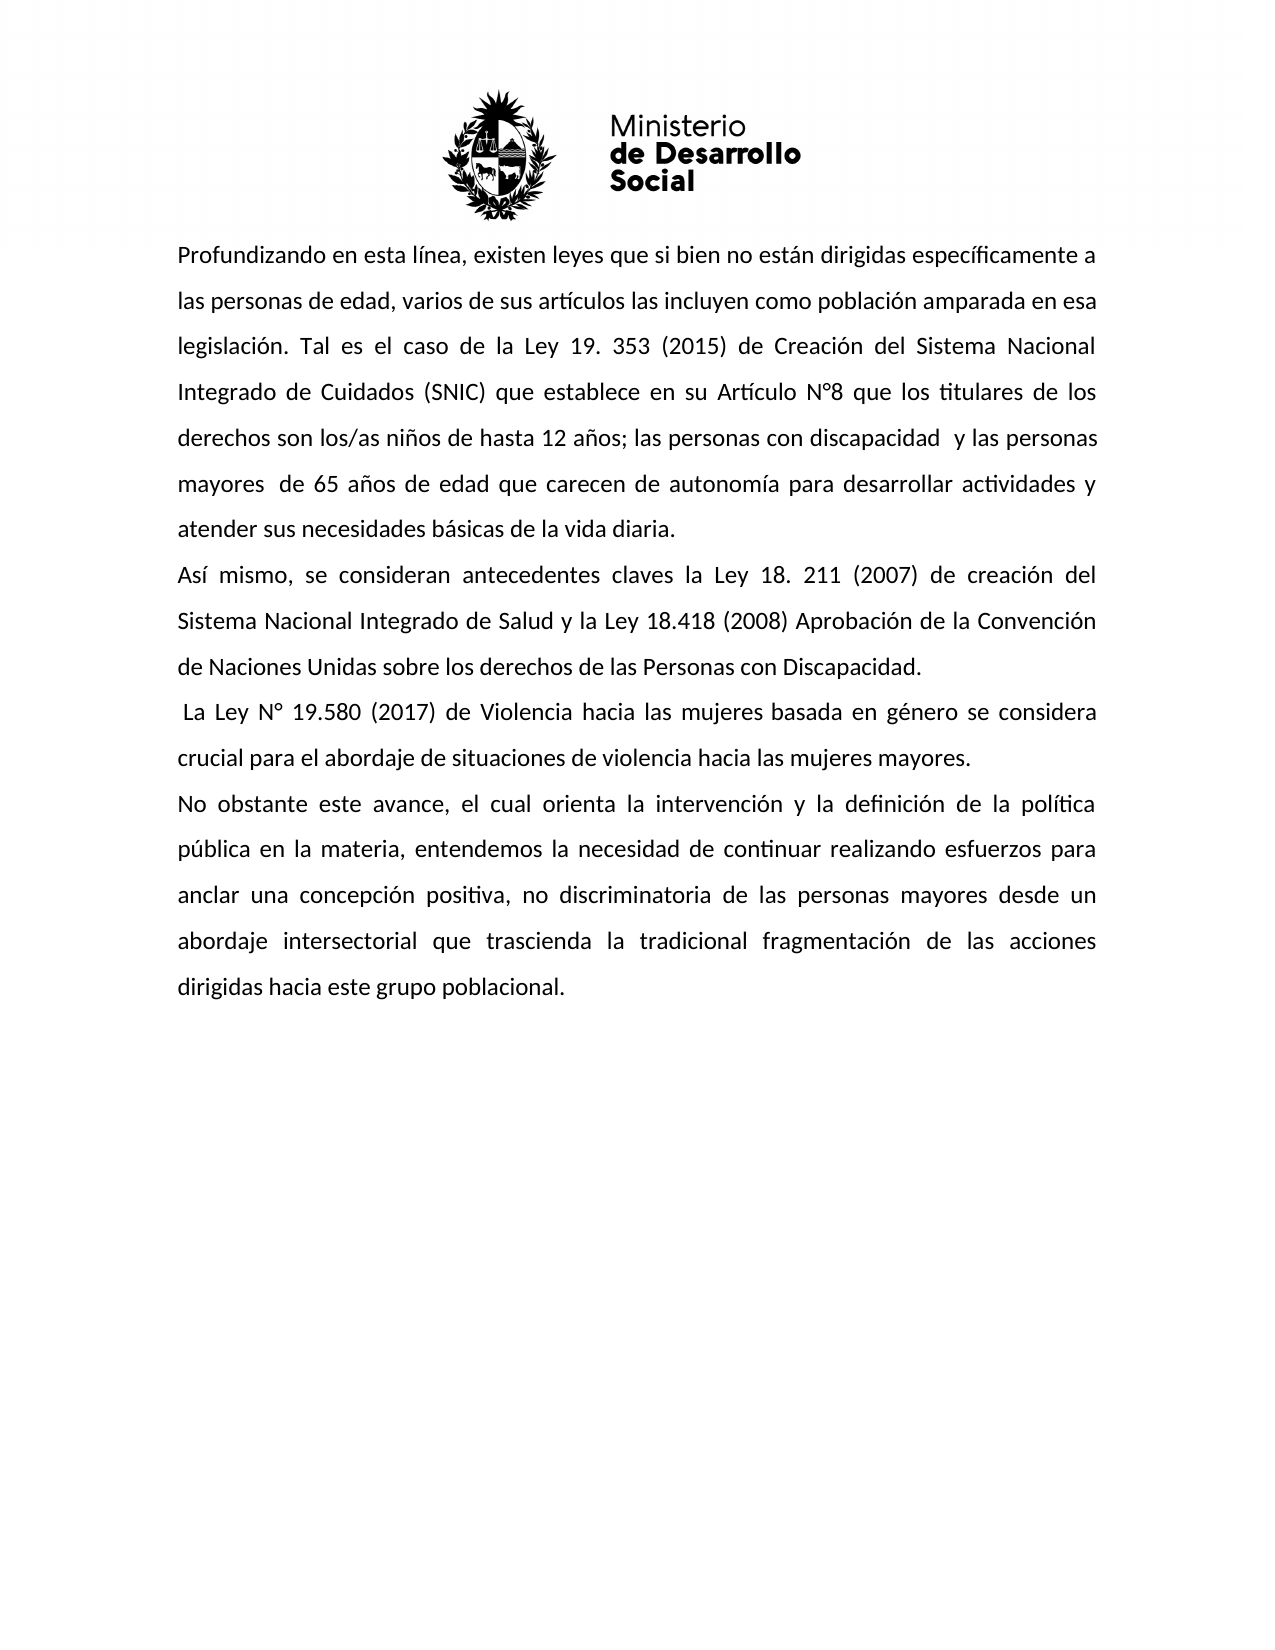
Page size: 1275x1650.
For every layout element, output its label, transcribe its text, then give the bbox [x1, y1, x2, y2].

text No obstante este avance, el cual orienta la intervención y la definición de la política pública en la materia, entendemos la necesidad de continuar realizando esfuerzos para anclar una concepción positiva, no discriminatoria de las personas mayores desde un abordaje intersectorial que trascienda la tradicional fragmentación de las acciones dirigidas hacia este grupo poblacional. [177, 788, 1098, 1001]
text Así mismo, se consideran antecedentes claves la Ley 18. 211 (2007) de creación del Sistema Nacional Integrado de Salud y la Ley 18.418 (2008) Aprobación de la Convención de Naciones Unidas sobre los derechos de las Personas con Discapacidad. [177, 559, 1098, 681]
text Profundizando en esta línea, existen leyes que si bien no están dirigidas específicamente a las personas de edad, varios de sus artículos las incluyen como población amparada en esa legislación. Tal es el caso de la Ley 19. 353 (2015) de Creación del Sistema Nacional Integrado de Cuidados (SNIC) que establece en su Artículo N°8 que los titulares de los derechos son los/as niños de hasta 12 años; las personas con discapacidad y las personas mayores de 65 años de edad que carecen de autonomía para desarrollar actividades y atender sus necesidades básicas de la vida diaria. [177, 239, 1098, 544]
text La Ley N° 19.580 (2017) de Violencia hacia las mujeres basada en género se considera crucial para el abordaje de situaciones de violencia hacia las mujeres mayores. [177, 696, 1098, 773]
picture [0, 0, 1243, 254]
